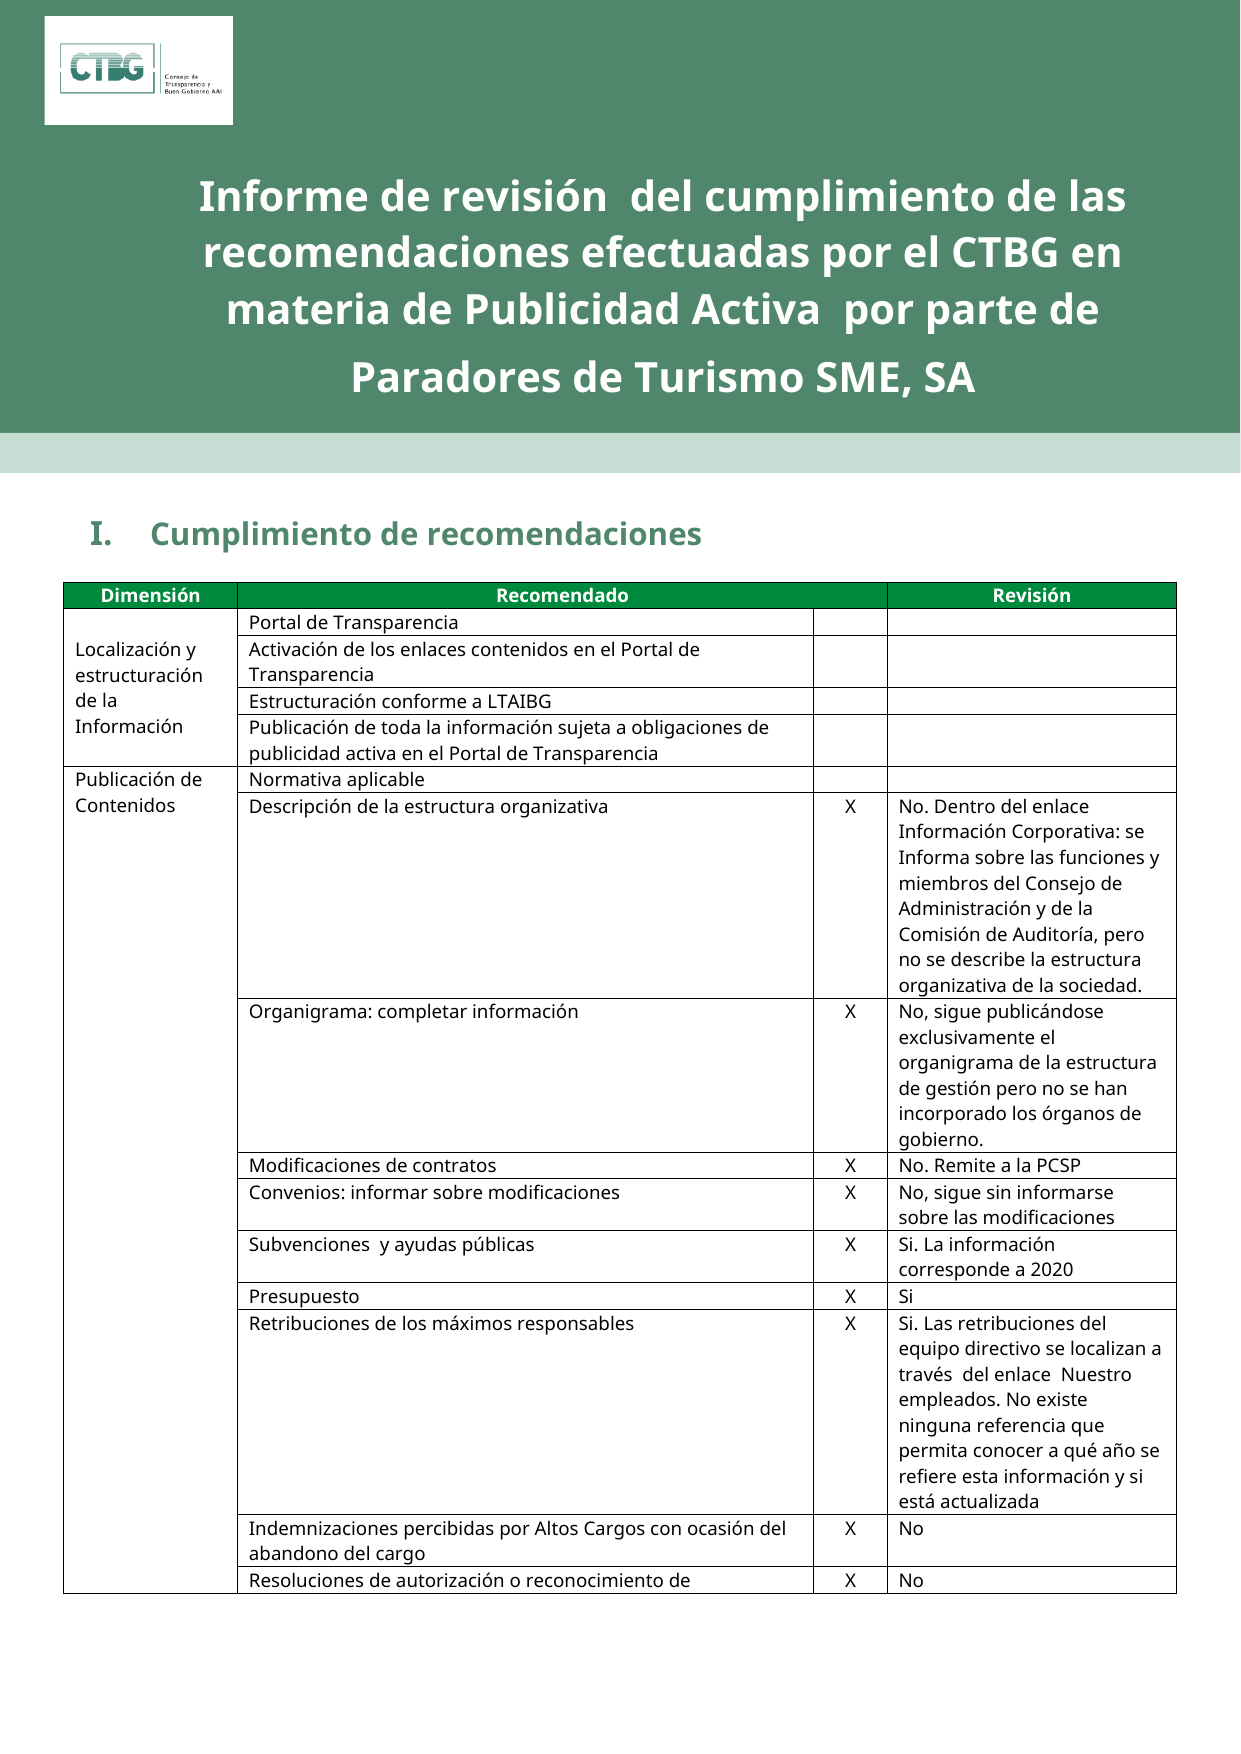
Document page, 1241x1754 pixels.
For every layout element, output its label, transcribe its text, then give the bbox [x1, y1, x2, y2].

table_cell Si. Las retribuciones del equipo directivo se localizan a través del enlace Nuestro empleados. No existe ninguna referencia que permita conocer a qué año se refiere esta información y si está actualizada [888, 1310, 1176, 1514]
table_cell Modificaciones de contratos [238, 1153, 813, 1178]
table_cell Portal de Transparencia [238, 609, 813, 635]
table_cell [814, 767, 887, 792]
table_cell Activación de los enlaces contenidos en el Portal de Transparencia [238, 636, 813, 687]
table_cell [888, 715, 1176, 766]
table_cell [814, 609, 887, 635]
table_header Recomendado [238, 583, 887, 608]
table_cell X [814, 1179, 887, 1230]
table_cell X [814, 793, 887, 997]
table_cell [888, 609, 1176, 635]
picture [44, 16, 233, 125]
table_cell X [814, 1283, 887, 1309]
table_cell No, sigue sin informarse sobre las modificaciones [888, 1179, 1176, 1230]
table_cell X [814, 1567, 887, 1593]
table_cell Convenios: informar sobre modificaciones [238, 1179, 813, 1230]
table_cell [814, 688, 887, 713]
table_cell Indemnizaciones percibidas por Altos Cargos con ocasión del abandono del cargo [238, 1515, 813, 1566]
table_cell Subvenciones y ayudas públicas [238, 1231, 813, 1282]
table_cell [814, 715, 887, 766]
table_cell X [814, 1515, 887, 1566]
table_cell No, sigue publicándose exclusivamente el organigrama de la estructura de gestión pero no se han incorporado los órganos de gobierno. [888, 999, 1176, 1152]
table_cell Retribuciones de los máximos responsables [238, 1310, 813, 1514]
table_cell [814, 636, 887, 687]
table_cell Normativa aplicable [238, 767, 813, 792]
table_cell Localización y estructuración de la Información [64, 609, 237, 766]
table_header Dimensión [64, 583, 237, 608]
table_cell [888, 767, 1176, 792]
table_cell Organigrama: completar información [238, 999, 813, 1152]
table_header Revisión [888, 583, 1176, 608]
table_cell No. Dentro del enlace Información Corporativa: se Informa sobre las funciones y miembros del Consejo de Administración y de la Comisión de Auditoría, pero no se describe la estructura organizativa de la sociedad. [888, 793, 1176, 997]
table_cell No [888, 1515, 1176, 1566]
table_cell Presupuesto [238, 1283, 813, 1309]
table_cell Si [888, 1283, 1176, 1309]
table_cell [888, 636, 1176, 687]
table_cell Estructuración conforme a LTAIBG [238, 688, 813, 713]
table_cell Publicación de Contenidos [64, 767, 237, 1593]
table_cell Descripción de la estructura organizativa [238, 793, 813, 997]
table_cell X [814, 1153, 887, 1178]
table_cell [238, 1567, 813, 1593]
table_cell X [814, 999, 887, 1152]
table_cell X [814, 1231, 887, 1282]
table_cell Publicación de toda la información sujeta a obligaciones de publicidad activa en el Portal de Transparencia [238, 715, 813, 766]
table_cell Si. La información corresponde a 2020 [888, 1231, 1176, 1282]
table_cell No [888, 1567, 1176, 1593]
table_cell X [814, 1310, 887, 1514]
table_cell No. Remite a la PCSP [888, 1153, 1176, 1178]
table_cell [888, 688, 1176, 713]
